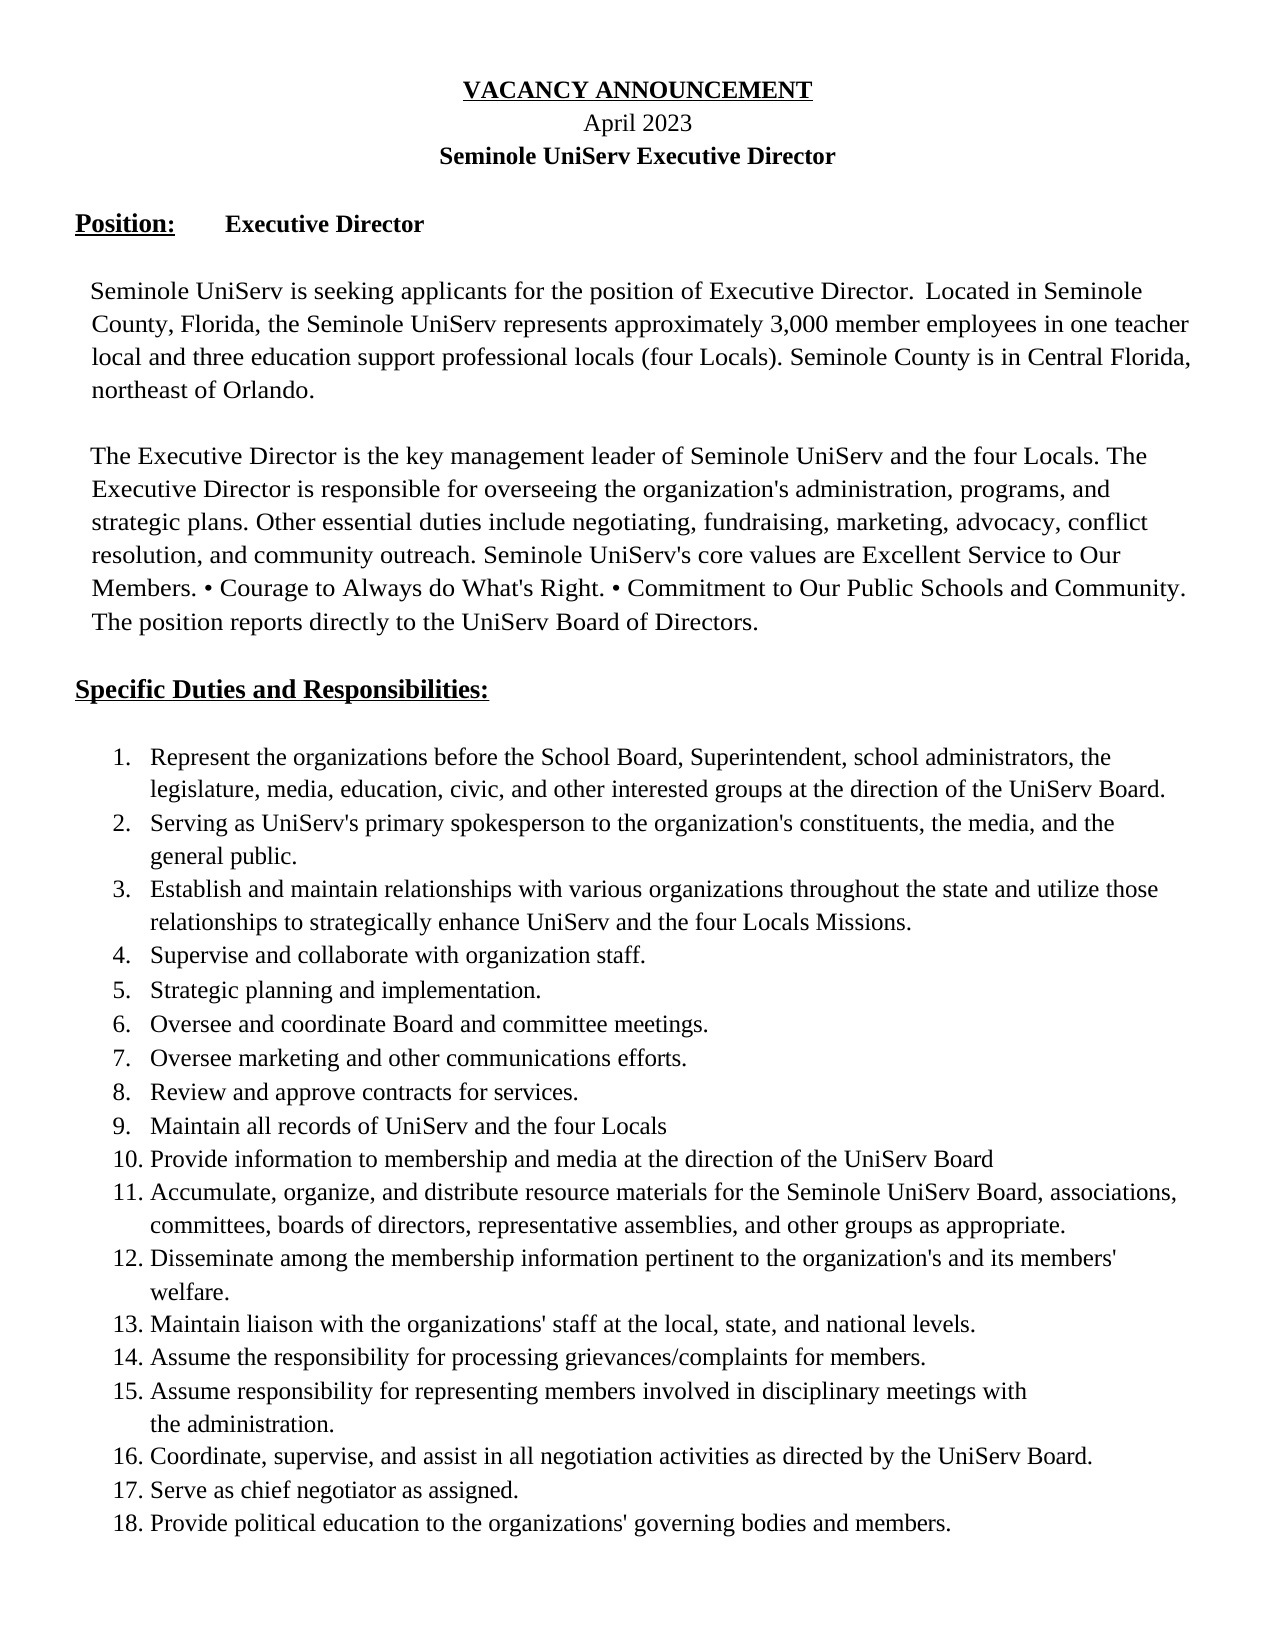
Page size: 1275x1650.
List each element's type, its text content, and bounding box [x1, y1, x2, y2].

list Supervise and collaborate with organization staff. [112, 941, 1206, 969]
list Assume the responsibility for processing grievances/complaints for members. [112, 1342, 1206, 1371]
text The Executive Director is the key management leader of Seminole UniServ and the four Locals. The Executive Director is responsible for overseeing the organization's administration, programs, and strategic plans. Other essential duties include negotiating, fundraising, marketing, advocacy, conflict resolution, and community outreach. Seminole UniServ's core values are Excellent Service to Our [90, 441, 1198, 569]
list Provide information to membership and media at the direction of the UniServ Board [112, 1144, 1206, 1173]
text Members. • Courage to Always do What's Right. • Commitment to Our Public Schools and Community. The position reports directly to the UniServ Board of Directors. [91, 573, 1206, 635]
list Strategic planning and implementation. [112, 975, 1206, 1003]
text Position: Executive Director [75, 207, 1206, 238]
text Seminole UniServ is seeking applicants for the position of Executive Director. Located in Seminole County, Florida, the Seminole UniServ represents approximately 3,000 member employees in one teacher local and three education support professional locals (four Locals). Seminole County is in Central Florida, northeast of Orlando. [90, 276, 1206, 404]
subtitle Specific Duties and Responsibilities: [75, 673, 1206, 704]
text April 2023 [558, 108, 717, 137]
list Review and approve contracts for services. [112, 1077, 1206, 1106]
list Maintain all records of UniServ and the four Locals [112, 1111, 1206, 1140]
list Oversee and coordinate Board and committee meetings. [112, 1009, 1206, 1038]
list Serving as UniServ's primary spokesperson to the organization's constituents, the media, and the general public. [112, 808, 1194, 869]
list Serve as chief negotiator as assigned. [112, 1475, 1206, 1503]
list Assume responsibility for representing members involved in disciplinary meetings with the administration. [112, 1376, 1064, 1438]
list Oversee marketing and other communications efforts. [112, 1043, 1206, 1072]
list Provide political education to the organizations' governing bodies and members. [112, 1508, 1206, 1537]
list Coordinate, supervise, and assist in all negotiation activities as directed by the UniServ Board. [112, 1442, 1206, 1471]
list Establish and maintain relationships with various organizations throughout the state and utilize those relationships to strategically enhance UniServ and the four Locals Missions. [112, 874, 1158, 936]
subtitle VACANCY ANNOUNCEMENT [438, 75, 837, 104]
subtitle Seminole UniServ Executive Director [438, 141, 837, 170]
list Represent the organizations before the School Board, Superintendent, school administrators, the legislature, media, education, civic, and other interested groups at the direction of the UniServ Board. [112, 742, 1166, 803]
list Disseminate among the membership information pertinent to the organization's and its members' welfare. [112, 1243, 1117, 1305]
list Maintain liaison with the organizations' staff at the local, state, and national levels. [112, 1309, 1206, 1338]
list Accumulate, organize, and distribute resource materials for the Seminole UniServ Board, associations, committees, boards of directors, representative assemblies, and other groups as appropriate. [112, 1177, 1177, 1239]
